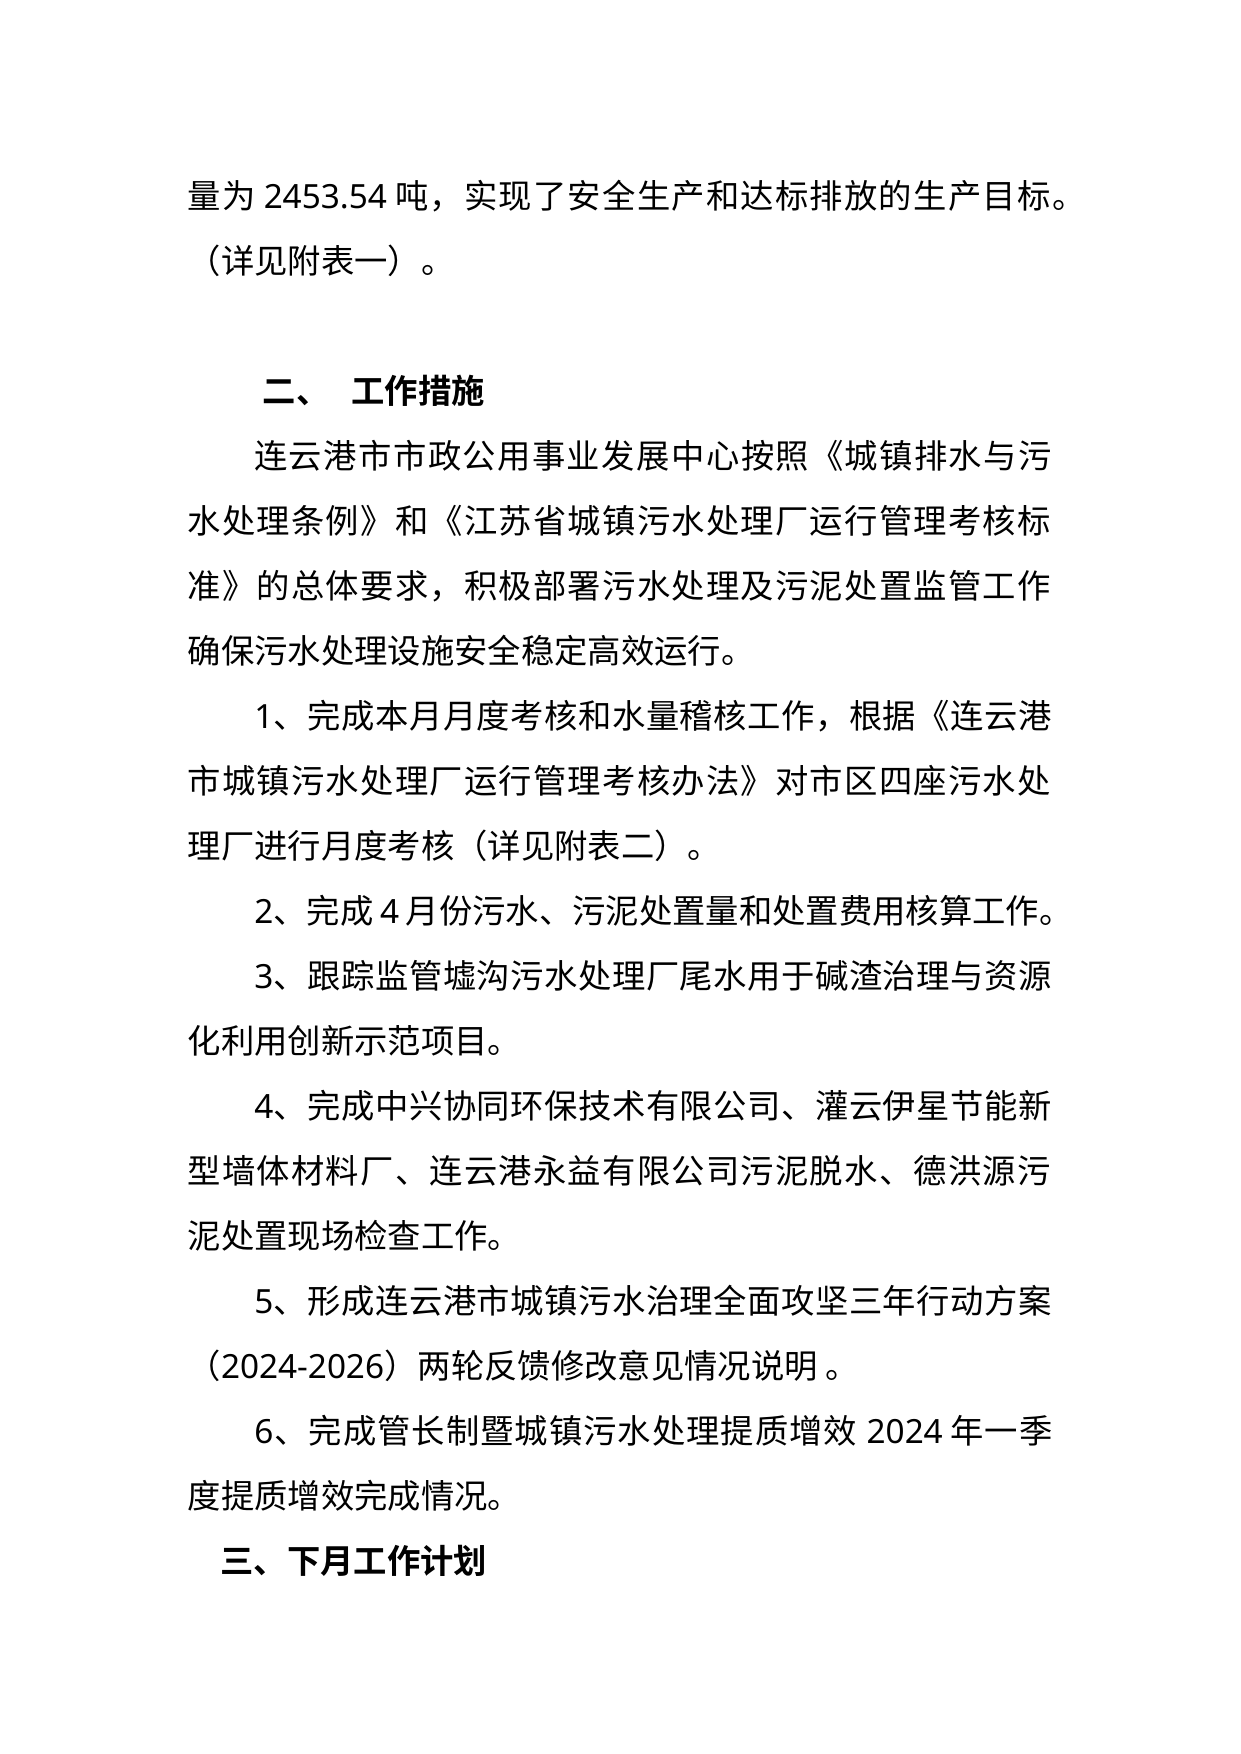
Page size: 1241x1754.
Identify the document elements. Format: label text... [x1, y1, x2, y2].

text 2、完成4月份污水、污泥处置量和处置费用核算工作。 [187, 877, 1053, 942]
text 连云港市市政公用事业发展中心按照《城镇排水与污水处理条例》和《江苏省城镇污水处理厂运行管理考核标准》的总体要求，积极部署污水处理及污泥处置监管工作，确保污水处理设施安全稳定高效运行。 [187, 422, 1053, 682]
text 1、完成本月月度考核和水量稽核工作，根据《连云港市城镇污水处理厂运行管理考核办法》对市区四座污水处理厂进行月度考核（详见附表二）。 [187, 682, 1053, 877]
text 6、完成管长制暨城镇污水处理提质增效2024年一季度提质增效完成情况。 [187, 1397, 1053, 1527]
text 3、跟踪监管墟沟污水处理厂尾水用于碱渣治理与资源化利用创新示范项目。 [187, 942, 1053, 1072]
text 4、完成中兴协同环保技术有限公司、灌云伊星节能新型墙体材料厂、连云港永益有限公司污泥脱水、德洪源污泥处置现场检查工作。 [187, 1072, 1053, 1267]
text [187, 162, 1053, 292]
text 5、形成连云港市城镇污水治理全面攻坚三年行动方案（2024-2026）两轮反馈修改意见情况说明 。 [187, 1267, 1053, 1397]
text 三、下月工作计划 [187, 1527, 1053, 1592]
list 工作措施 [187, 357, 1053, 422]
